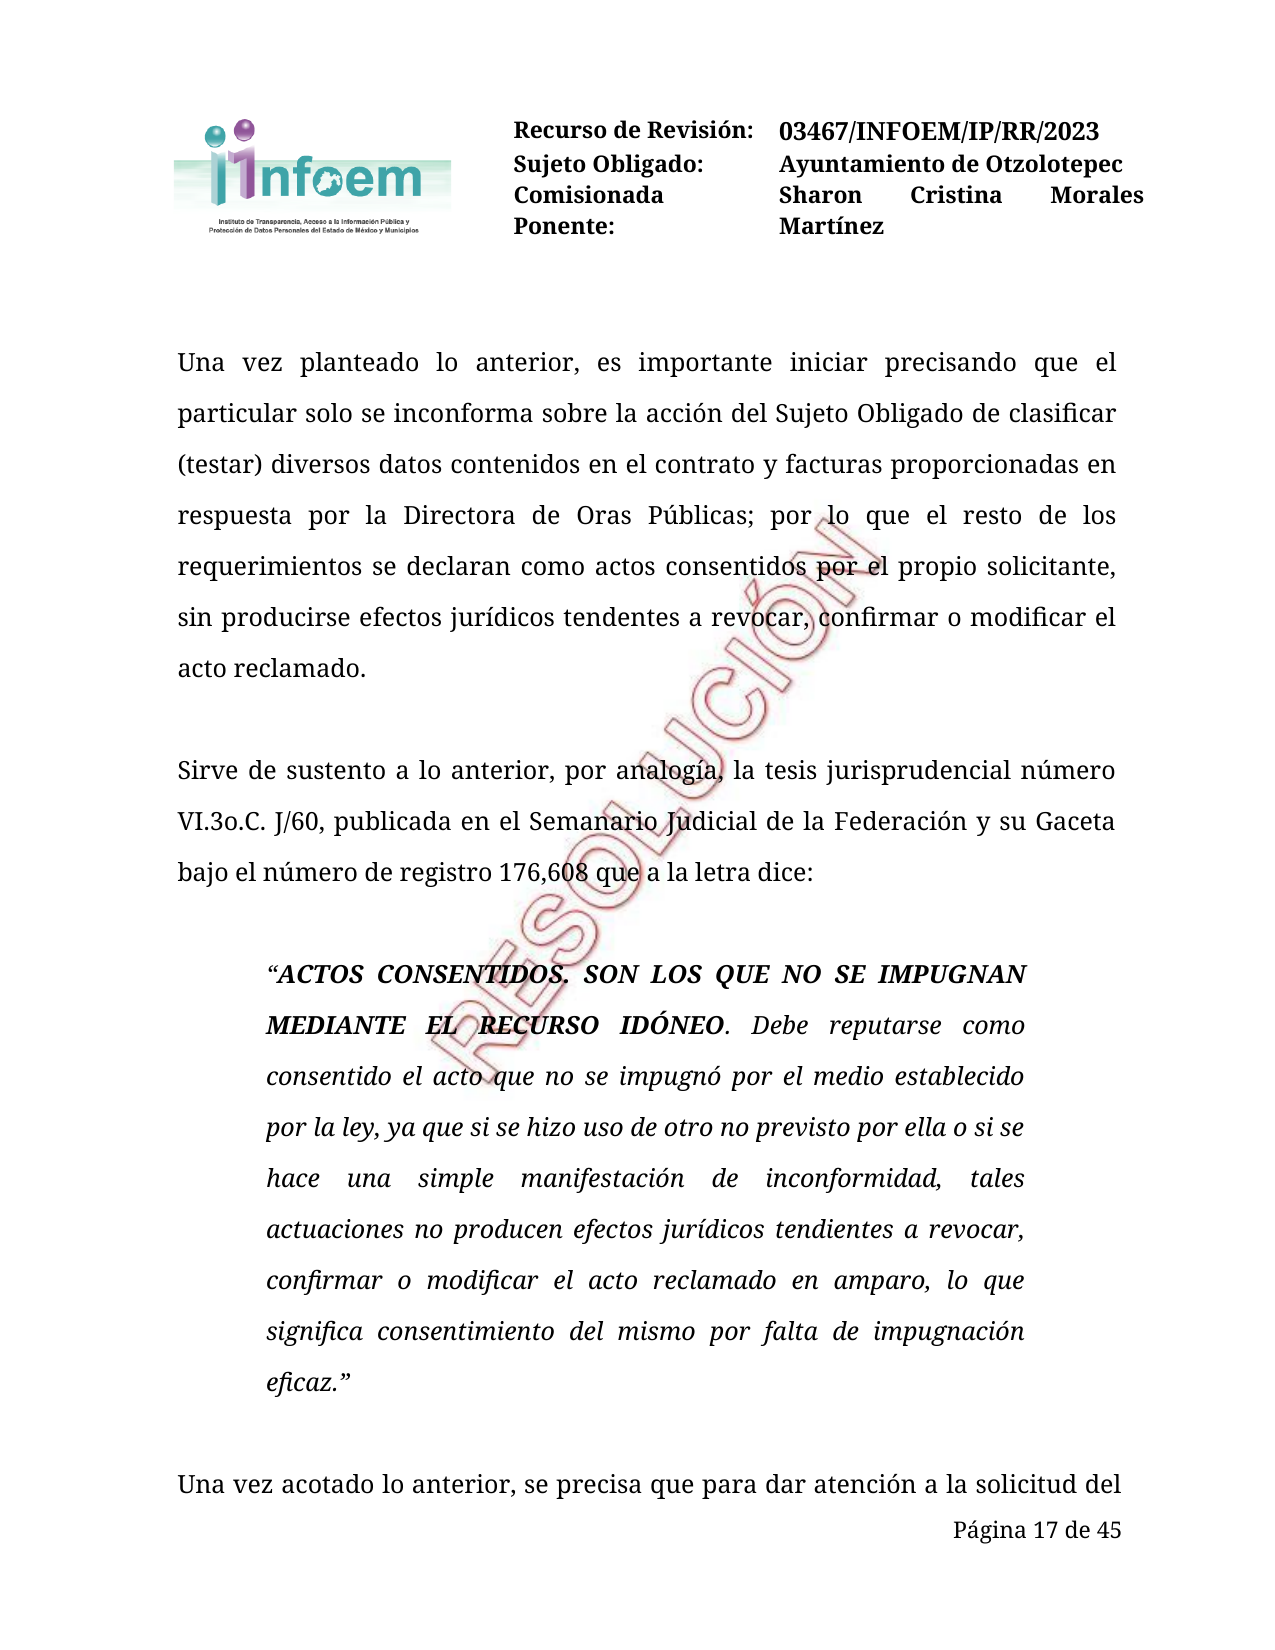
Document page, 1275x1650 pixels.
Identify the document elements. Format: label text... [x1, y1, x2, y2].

text Sirve de sustento a lo anterior, por analogía, la tesis jurisprudencial número VI.3o.C. J/60, publicada en el Semanario Judicial de la Federación y su Gaceta bajo el número de registro 176,608 que a la letra dice: [177, 752, 1117, 889]
picture [89, 100, 1215, 1601]
text Una vez planteado lo anterior, es importante iniciar precisando que el particular solo se inconforma sobre la acción del Sujeto Obligado de clasificar (testar) diversos datos contenidos en el contrato y facturas proporcionadas en respuesta por la Directora de Oras Públicas; por lo que el resto de los requerimientos se declaran como actos consentidos por el propio solicitante, sin producirse efectos jurídicos tendentes a revocar, confirmar o modificar el acto reclamado. [177, 344, 1117, 684]
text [177, 1467, 1122, 1501]
text “ACTOS CONSENTIDOS. SON LOS QUE NO SE IMPUGNAN MEDIANTE EL RECURSO IDÓNEO. Debe reputarse como consentido el acto que no se impugnó por el medio establecido por la ley, ya que si se hizo uso de otro no previsto por ella o si se hace una simple manifestación de inconformidad, tales actuaciones no producen efectos jurídicos tendientes a revocar, confirmar o modificar el acto reclamado en amparo, lo que significa consentimiento del mismo por falta de impugnación eficaz.” [266, 957, 1028, 1399]
